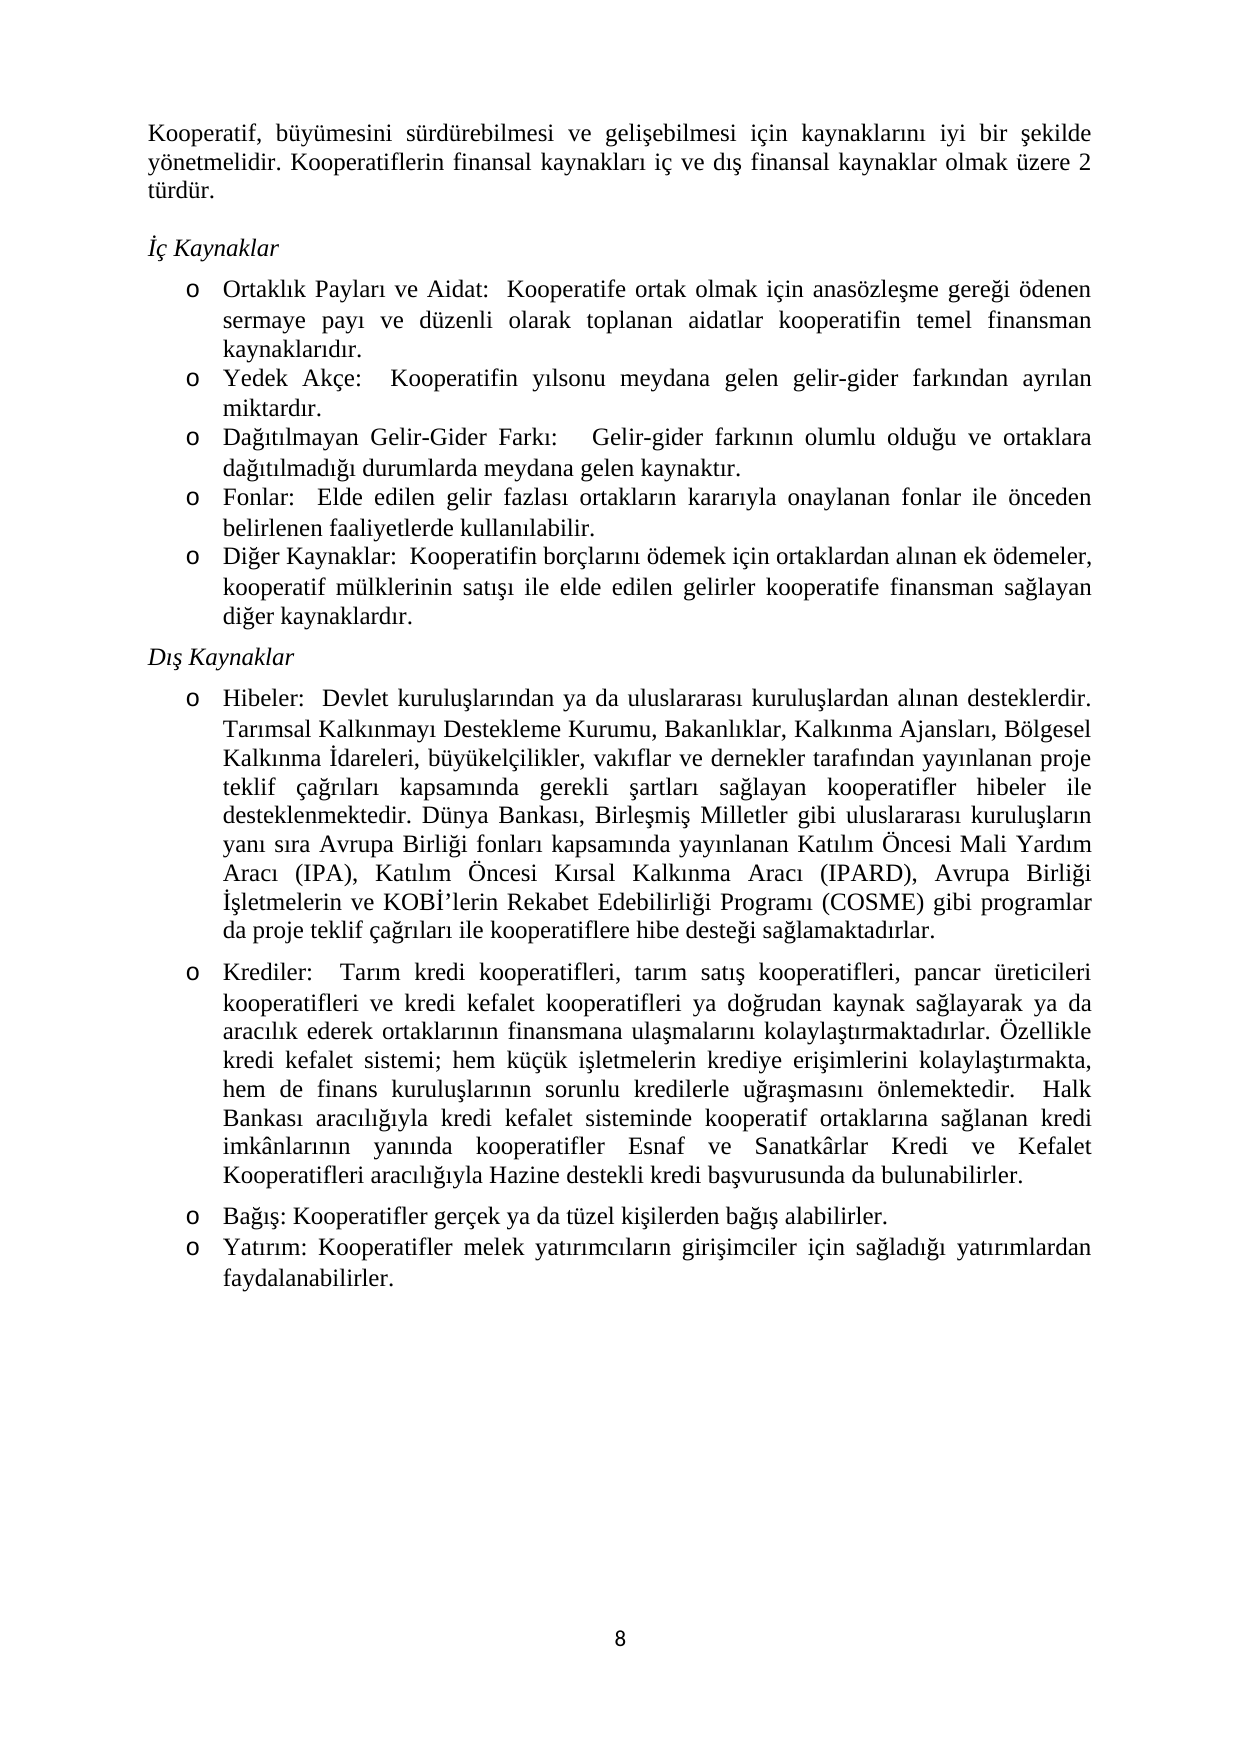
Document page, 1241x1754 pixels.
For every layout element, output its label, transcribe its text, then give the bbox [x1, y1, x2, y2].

list Krediler: Tarım kredi kooperatifleri, tarım satış kooperatifleri, pancar üreticileri kooperatifleri ve kredi kefalet kooperatifleri ya doğrudan kaynak sağlayarak ya da aracılık ederek ortaklarının finansmana ulaşmalarını kolaylaştırmaktadırlar. Özellikle kredi kefalet sistemi; hem küçük işletmelerin krediye erişimlerini kolaylaştırmakta, hem de finans kuruluşlarının sorunlu kredilerle uğraşmasını önlemektedir. Halk Bankası aracılığıyla kredi kefalet sisteminde kooperatif ortaklarına sağlanan kredi imkânlarının yanında kooperatifler Esnaf ve Sanatkârlar Kredi ve Kefalet Kooperatifleri aracılığıyla Hazine destekli kredi başvurusunda da bulunabilirler. [185, 957, 1092, 1189]
list Hibeler: Devlet kuruluşlarından ya da uluslararası kuruluşlardan alınan desteklerdir. Tarımsal Kalkınmayı Destekleme Kurumu, Bakanlıklar, Kalkınma Ajansları, Bölgesel Kalkınma İdareleri, büyükelçilikler, vakıflar ve dernekler tarafından yayınlanan proje teklif çağrıları kapsamında gerekli şartları sağlayan kooperatifler hibeler ile desteklenmektedir. Dünya Bankası, Birleşmiş Milletler gibi uluslararası kuruluşların yanı sıra Avrupa Birliği fonları kapsamında yayınlanan Katılım Öncesi Mali Yardım Aracı (IPA), Katılım Öncesi Kırsal Kalkınma Aracı (IPARD), Avrupa Birliği İşletmelerin ve KOBİ’lerin Rekabet Edebilirliği Programı (COSME) gibi programlar da proje teklif çağrıları ile kooperatiflere hibe desteği sağlamaktadırlar. [185, 683, 1092, 944]
text İç Kaynaklar [148, 233, 1092, 262]
list Yedek Akçe: Kooperatifin yılsonu meydana gelen gelir-gider farkından ayrılan miktardır. [185, 363, 1092, 422]
list Diğer Kaynaklar: Kooperatifin borçlarını ödemek için ortaklardan alınan ek ödemeler, kooperatif mülklerinin satışı ile elde edilen gelirler kooperatife finansman sağlayan diğer kaynaklardır. [185, 541, 1092, 630]
list Bağış: Kooperatifler gerçek ya da tüzel kişilerden bağış alabilirler. [185, 1201, 1092, 1232]
list Ortaklık Payları ve Aidat: Kooperatife ortak olmak için anasözleşme gereği ödenen sermaye payı ve düzenli olarak toplanan aidatlar kooperatifin temel finansman kaynaklarıdır. [185, 274, 1092, 363]
text Dış Kaynaklar [148, 642, 1092, 671]
text Kooperatif, büyümesini sürdürebilmesi ve gelişebilmesi için kaynaklarını iyi bir şekilde yönetmelidir. Kooperatiflerin finansal kaynakları iç ve dış finansal kaynaklar olmak üzere 2 türdür. [148, 118, 1092, 204]
list Yatırım: Kooperatifler melek yatırımcıların girişimciler için sağladığı yatırımlardan faydalanabilirler. [185, 1232, 1092, 1292]
list Dağıtılmayan Gelir-Gider Farkı: Gelir-gider farkının olumlu olduğu ve ortaklara dağıtılmadığı durumlarda meydana gelen kaynaktır. [185, 422, 1092, 482]
list Fonlar: Elde edilen gelir fazlası ortakların kararıyla onaylanan fonlar ile önceden belirlenen faaliyetlerde kullanılabilir. [185, 482, 1092, 541]
